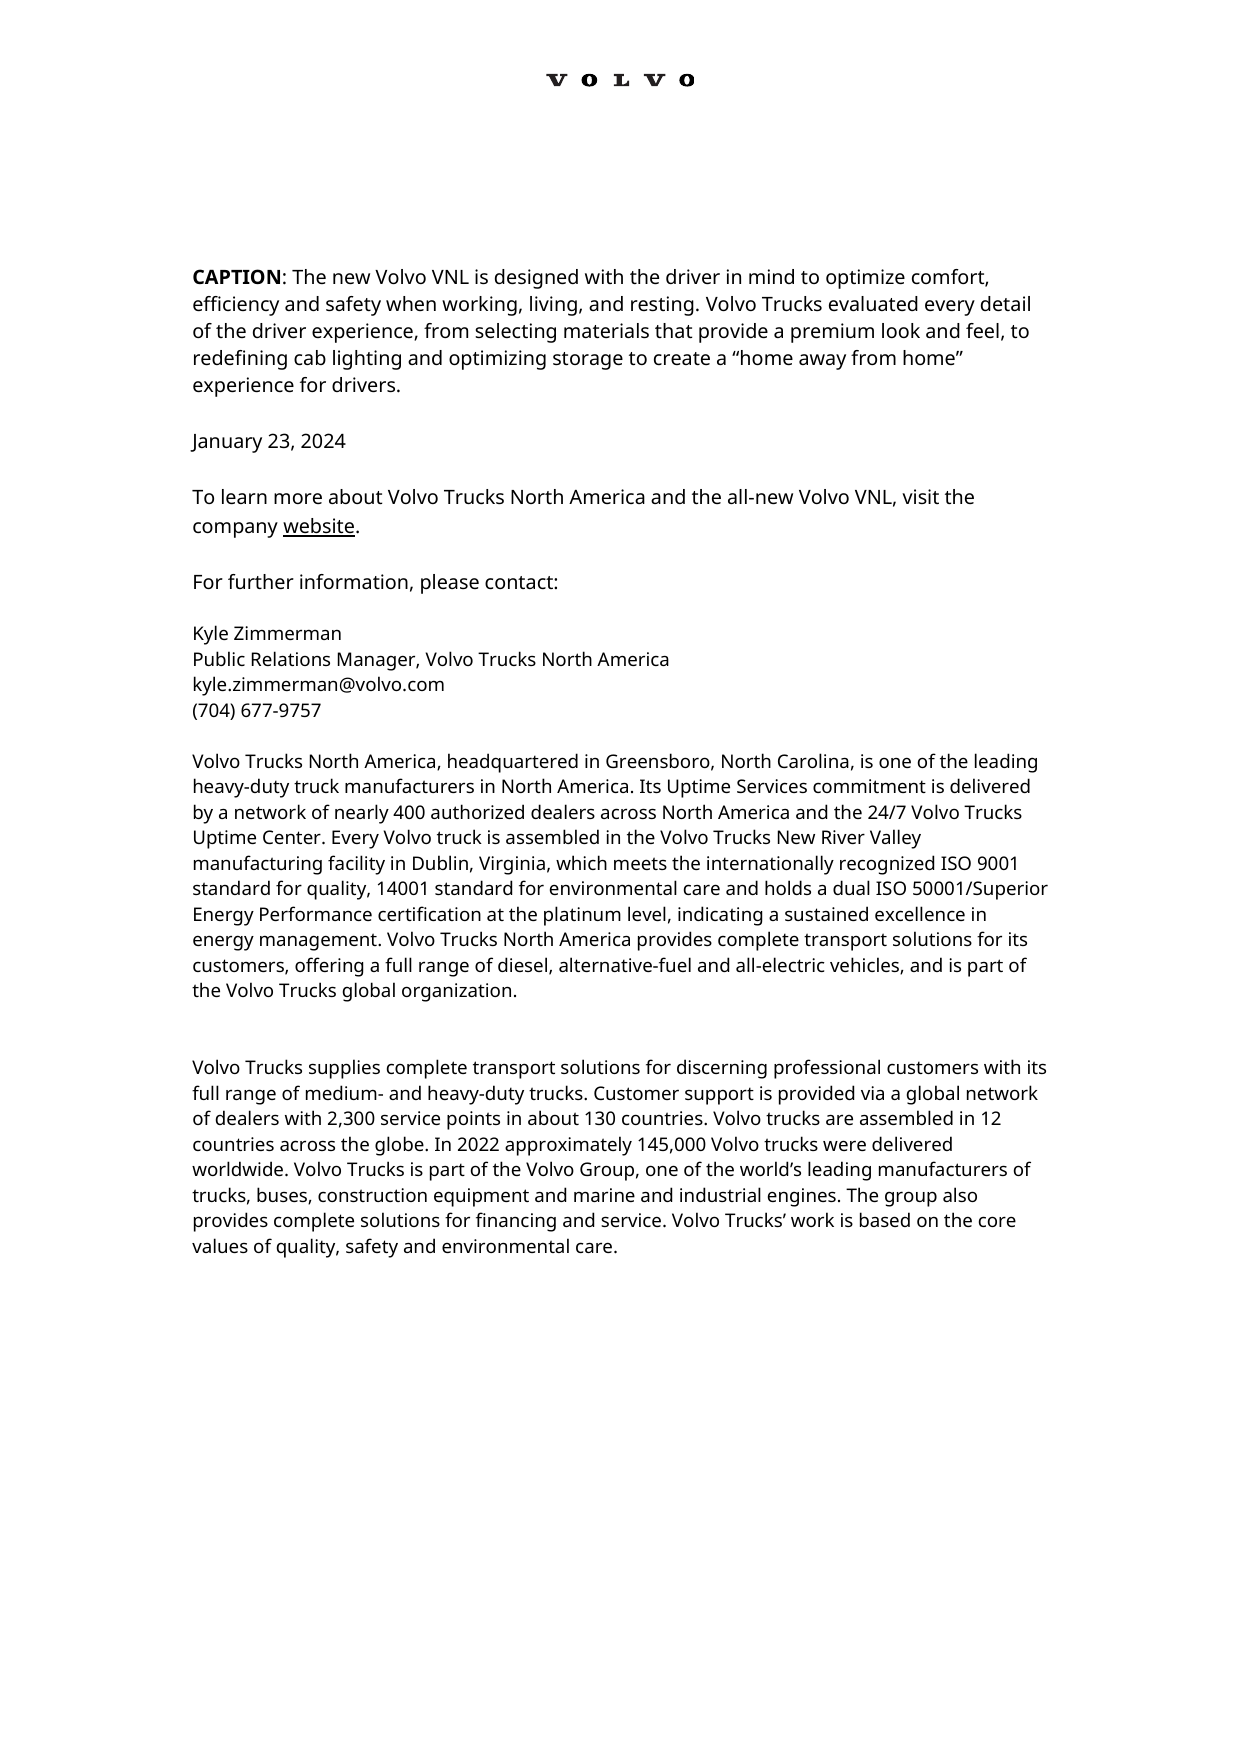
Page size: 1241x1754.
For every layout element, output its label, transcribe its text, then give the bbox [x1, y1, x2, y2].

text For further information, please contact: [192, 568, 1048, 595]
text To learn more about Volvo Trucks North America and the all-new Volvo VNL, visit the company website. [192, 483, 1048, 539]
text (704) 677-9757 [192, 697, 1048, 723]
text Kyle Zimmerman [192, 621, 1048, 646]
text Volvo Trucks North America, headquartered in Greensboro, North Carolina, is one of the leading heavy-duty truck manufacturers in North America. Its Uptime Services commitment is delivered by a network of nearly 400 authorized dealers across North America and the 24/7 Volvo Trucks Uptime Center. Every Volvo truck is assembled in the Volvo Trucks New River Valley manufacturing facility in Dublin, Virginia, which meets the internationally recognized ISO 9001 standard for quality, 14001 standard for environmental care and holds a dual ISO 50001/Superior Energy Performance certification at the platinum level, indicating a sustained excellence in energy management. Volvo Trucks North America provides complete transport solutions for its customers, offering a full range of diesel, alternative-fuel and all-electric vehicles, and is part of the Volvo Trucks global organization. [192, 748, 1048, 1003]
text CAPTION: The new Volvo VNL is designed with the driver in mind to optimize comfort, efficiency and safety when working, living, and resting. Volvo Trucks evaluated every detail of the driver experience, from selecting materials that provide a premium look and feel, to redefining cab lighting and optimizing storage to create a “home away from home” experience for drivers. [192, 263, 1048, 398]
text January 23, 2024 [192, 427, 1048, 454]
text Public Relations Manager, Volvo Trucks North America [192, 646, 1048, 672]
text Volvo Trucks supplies complete transport solutions for discerning professional customers with its full range of medium- and heavy-duty trucks. Customer support is provided via a global network of dealers with 2,300 service points in about 130 countries. Volvo trucks are assembled in 12 countries across the globe. In 2022 approximately 145,000 Volvo trucks were delivered worldwide. Volvo Trucks is part of the Volvo Group, one of the world’s leading manufacturers of trucks, buses, construction equipment and marine and industrial engines. The group also provides complete solutions for financing and service. Volvo Trucks’ work is based on the core values of quality, safety and environmental care. [192, 1054, 1048, 1258]
text kyle.zimmerman@volvo.com [192, 672, 1048, 697]
